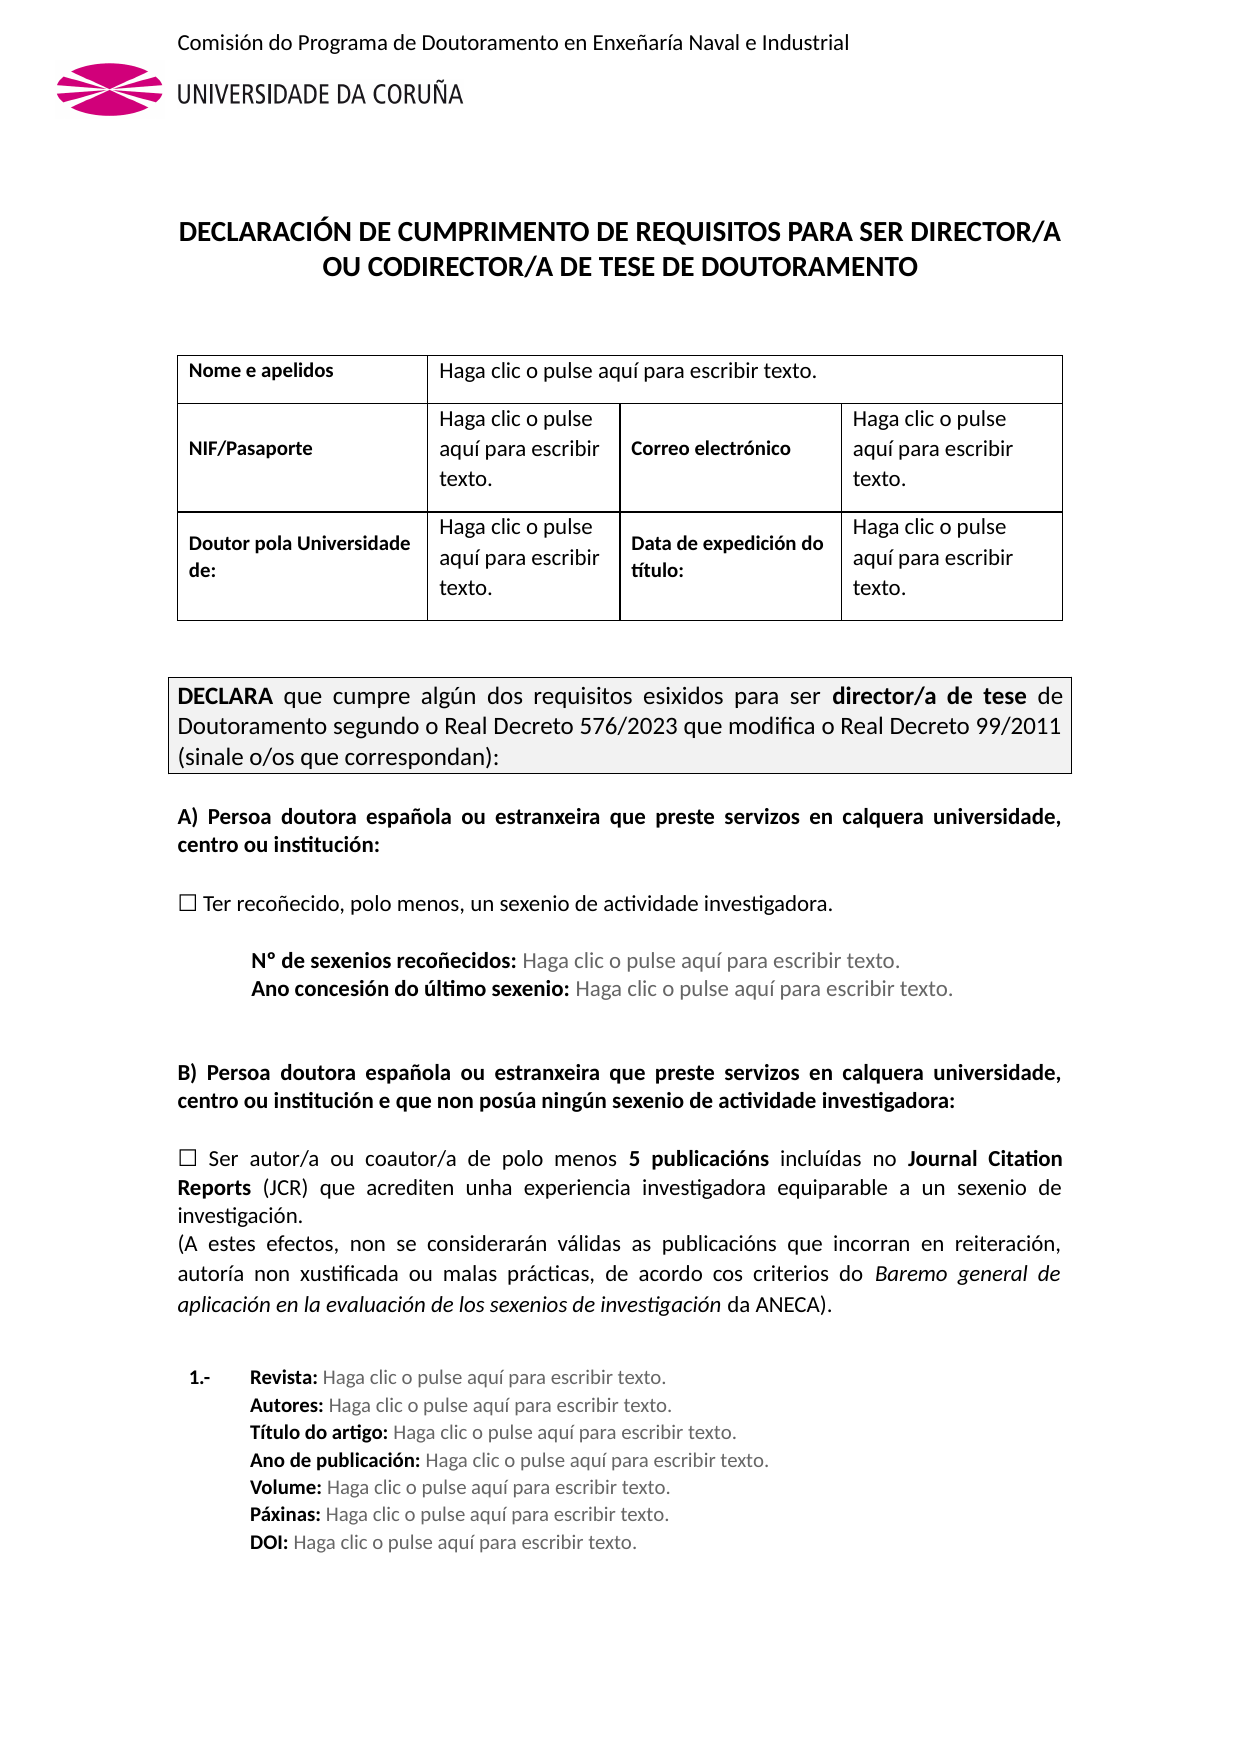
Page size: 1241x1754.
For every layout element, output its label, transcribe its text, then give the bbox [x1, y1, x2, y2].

text B) Persoa doutora española ou estranxeira que preste servizos en calquera universidade, centro ou institución e que non posúa ningún sexenio de actividade investigadora: [177, 1058, 1063, 1114]
text Ano concesión do último sexenio: [177, 974, 1063, 1002]
picture [54, 60, 165, 119]
table_cell NIF/Pasaporte [178, 404, 427, 511]
table_header 1.- [177, 1365, 239, 1573]
table_cell Correo electrónico [621, 404, 841, 511]
text DECLARA que cumpre algún dos requisitos esixidos para ser director/a de tese de Doutoramento segundo o Real Decreto 576/2023 que modifica o Real Decreto 99/2011 (sinale o/os que correspondan): [169, 678, 1071, 773]
table_cell Data de expedición do título: [621, 513, 841, 619]
picture [177, 79, 464, 109]
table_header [239, 1365, 1063, 1573]
text A) Persoa doutora española ou estranxeira que preste servizos en calquera universidade, centro ou institución: [177, 802, 1063, 858]
text Ser autor/a ou coautor/a de polo menos 5 publicacións incluídas no Journal Citation Reports (JCR) que acrediten unha experiencia investigadora equiparable a un sexenio de investigación. [177, 1142, 1063, 1229]
text Ter recoñecido, polo menos, un sexenio de actividade investigadora. [177, 887, 1063, 918]
text Nº de sexenios recoñecidos: [177, 946, 1063, 974]
text (A estes efectos, non se considerarán válidas as publicacións que incorran en reiteración, autoría non xustificada ou malas prácticas, de acordo cos criterios do Baremo general de aplicación en la evaluación de los sexenios de investigación da ANECA). [177, 1229, 1063, 1318]
table_header Nome e apelidos [178, 356, 427, 403]
text DECLARACIÓN DE CUMPRIMENTO DE REQUISITOS PARA SER DIRECTOR/A OU CODIRECTOR/A DE TESE DE DOUTORAMENTO [177, 213, 1063, 284]
table_cell Doutor pola Universidade de: [178, 513, 427, 619]
